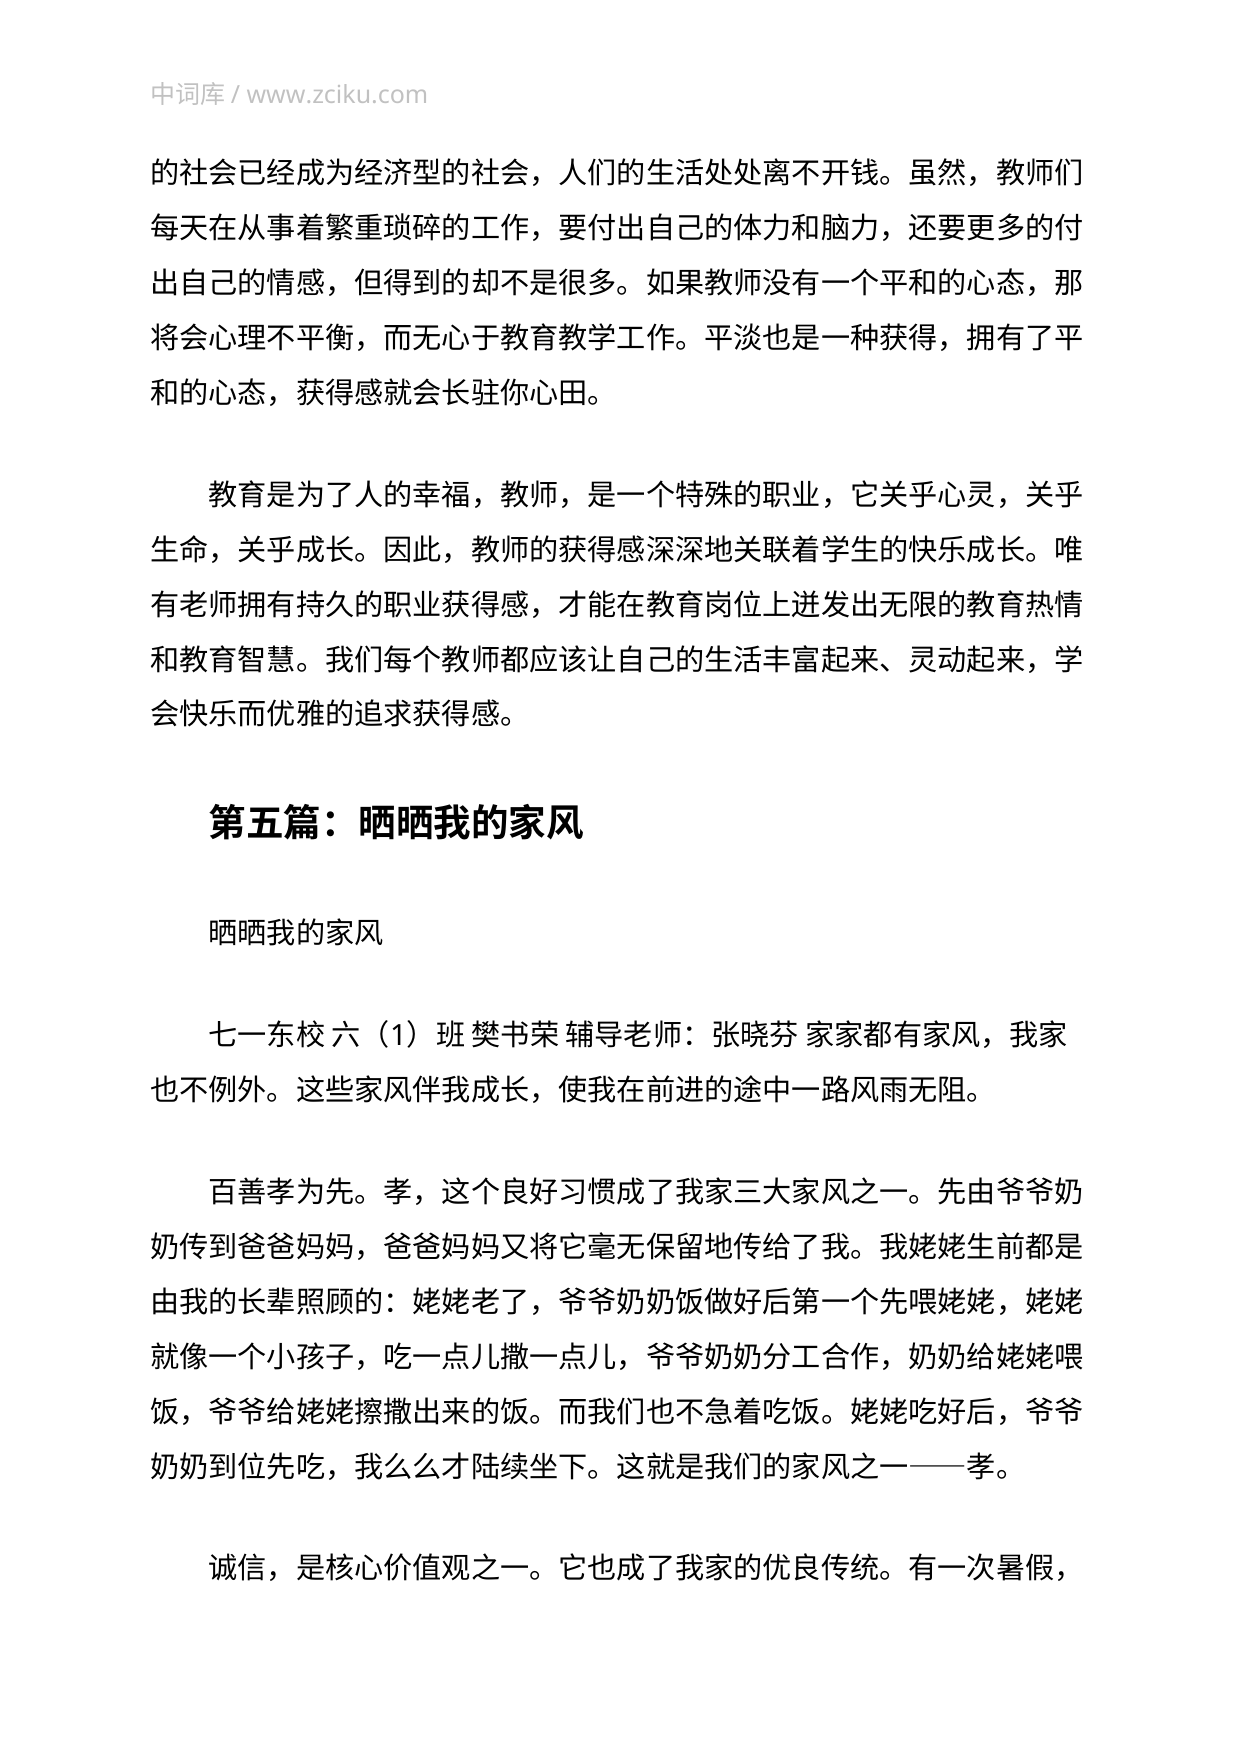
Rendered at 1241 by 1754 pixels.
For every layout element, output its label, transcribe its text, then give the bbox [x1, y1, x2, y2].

text 百善孝为先。孝，这个良好习惯成了我家三大家风之一。先由爷爷奶奶传到爸爸妈妈，爸爸妈妈又将它毫无保留地传给了我。我姥姥生前都是由我的长辈照顾的：姥姥老了，爷爷奶奶饭做好后第一个先喂姥姥，姥姥就像一个小孩子，吃一点儿撒一点儿，爷爷奶奶分工合作，奶奶给姥姥喂饭，爷爷给姥姥擦撒出来的饭。而我们也不急着吃饭。姥姥吃好后，爷爷奶奶到位先吃，我么么才陆续坐下。这就是我们的家风之一——孝。 [150, 1169, 1090, 1485]
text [150, 150, 1090, 412]
text 教育是为了人的幸福，教师，是一个特殊的职业，它关乎心灵，关乎生命，关乎成长。因此，教师的获得感深深地关联着学生的快乐成长。唯有老师拥有持久的职业获得感，才能在教育岗位上迸发出无限的教育热情和教育智慧。我们每个教师都应该让自己的生活丰富起来、灵动起来，学会快乐而优雅的追求获得感。 [150, 471, 1090, 733]
text 晒晒我的家风 [150, 910, 1090, 952]
text 七一东校 六（1）班 樊书荣 辅导老师：张晓芬 家家都有家风，我家也不例外。这些家风伴我成长，使我在前进的途中一路风雨无阻。 [150, 1012, 1090, 1109]
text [150, 1545, 1090, 1587]
text 第五篇：晒晒我的家风 [150, 793, 1090, 847]
